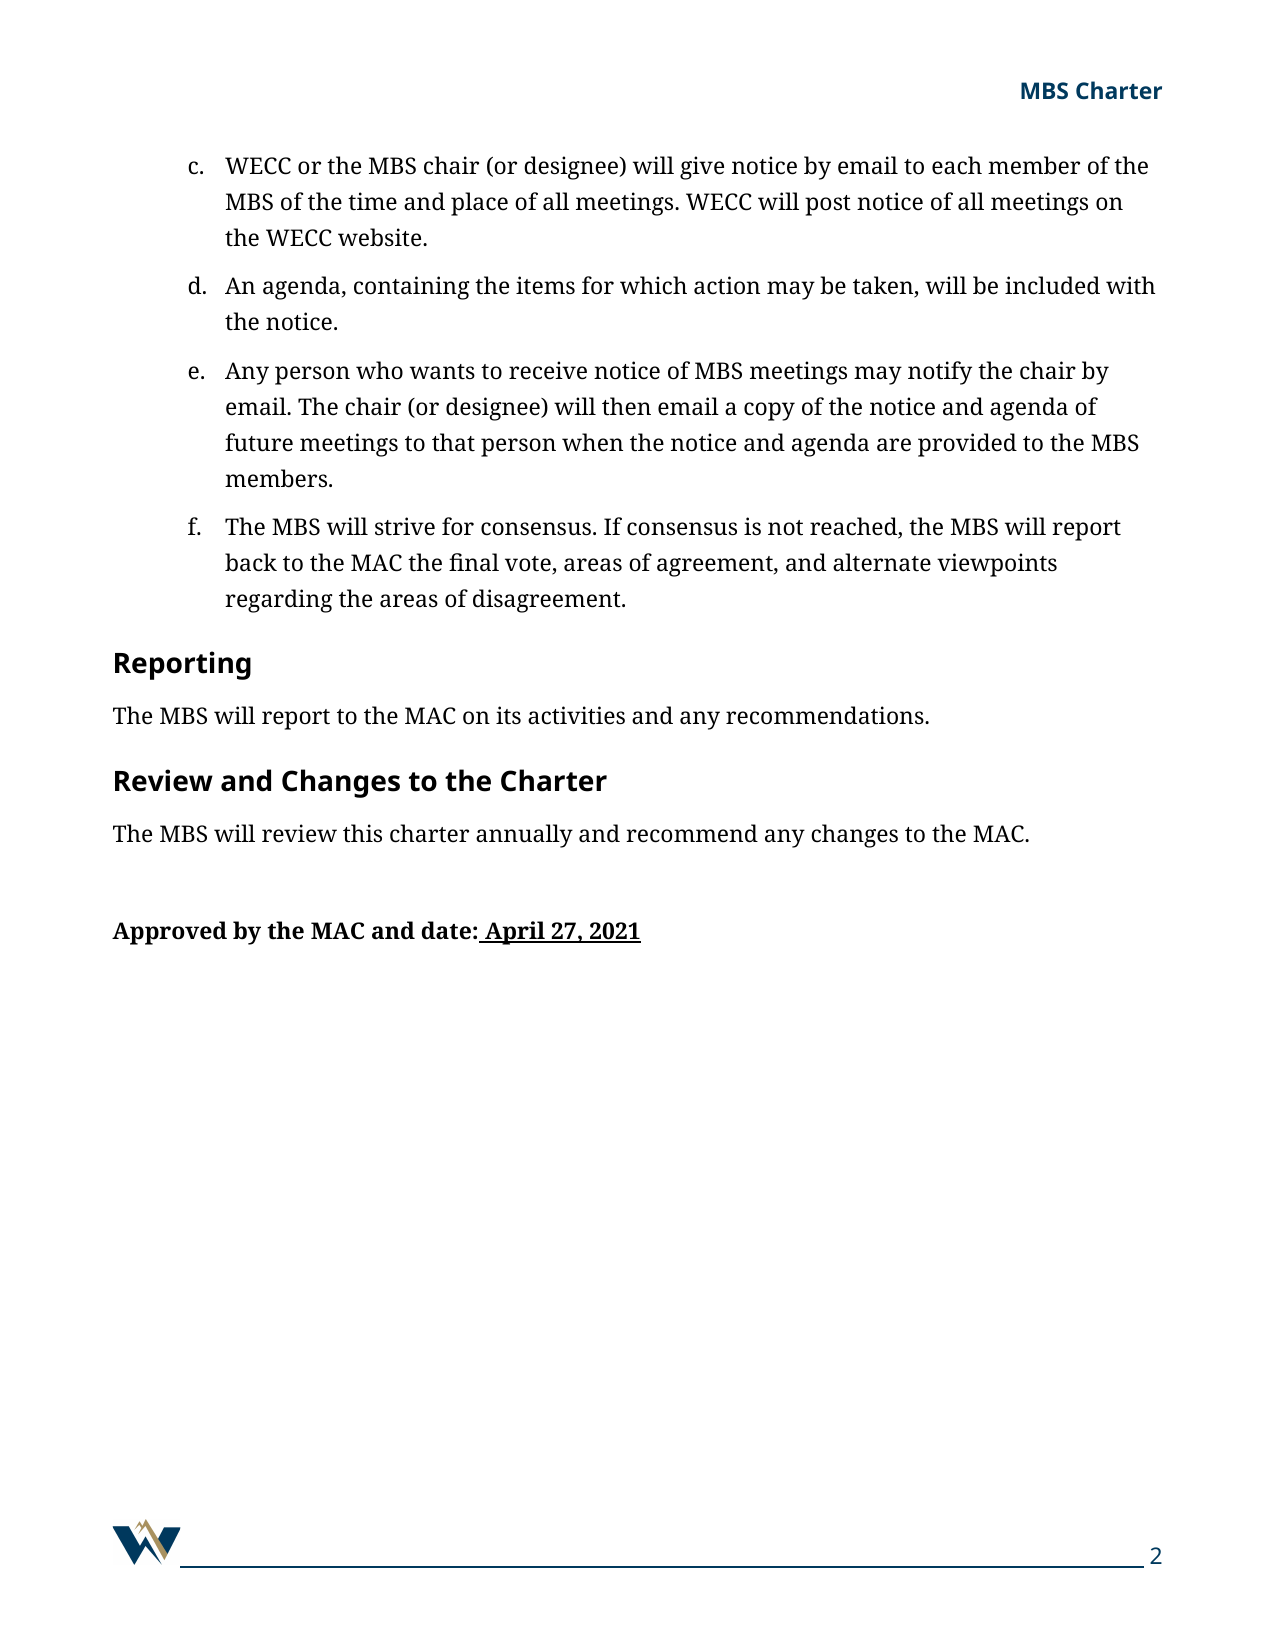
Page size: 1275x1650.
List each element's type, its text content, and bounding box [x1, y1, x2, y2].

text The MBS will review this charter annually and recommend any changes to the MAC. [112, 818, 1162, 849]
picture [112, 1519, 181, 1565]
subtitle Review and Changes to the Charter [112, 761, 1162, 799]
subtitle Reporting [112, 644, 1162, 682]
list Any person who wants to receive notice of MBS meetings may notify the chair by email. The chair (or designee) will then email a copy of the notice and agenda of future meetings to that person when the notice and agenda are provided to the MBS members. [187, 355, 1162, 494]
text Approved by the MAC and date: April 27, 2021 [112, 915, 1162, 946]
list An agenda, containing the items for which action may be taken, will be included with the notice. [187, 270, 1162, 337]
list The MBS will strive for consensus. If consensus is not reached, the MBS will report back to the MAC the final vote, areas of agreement, and alternate viewpoints regarding the areas of disagreement. [187, 511, 1162, 614]
list WECC or the MBS chair (or designee) will give notice by email to each member of the MBS of the time and place of all meetings. WECC will post notice of all meetings on the WECC website. [187, 150, 1162, 253]
text The MBS will report to the MAC on its activities and any recommendations. [112, 700, 1162, 732]
